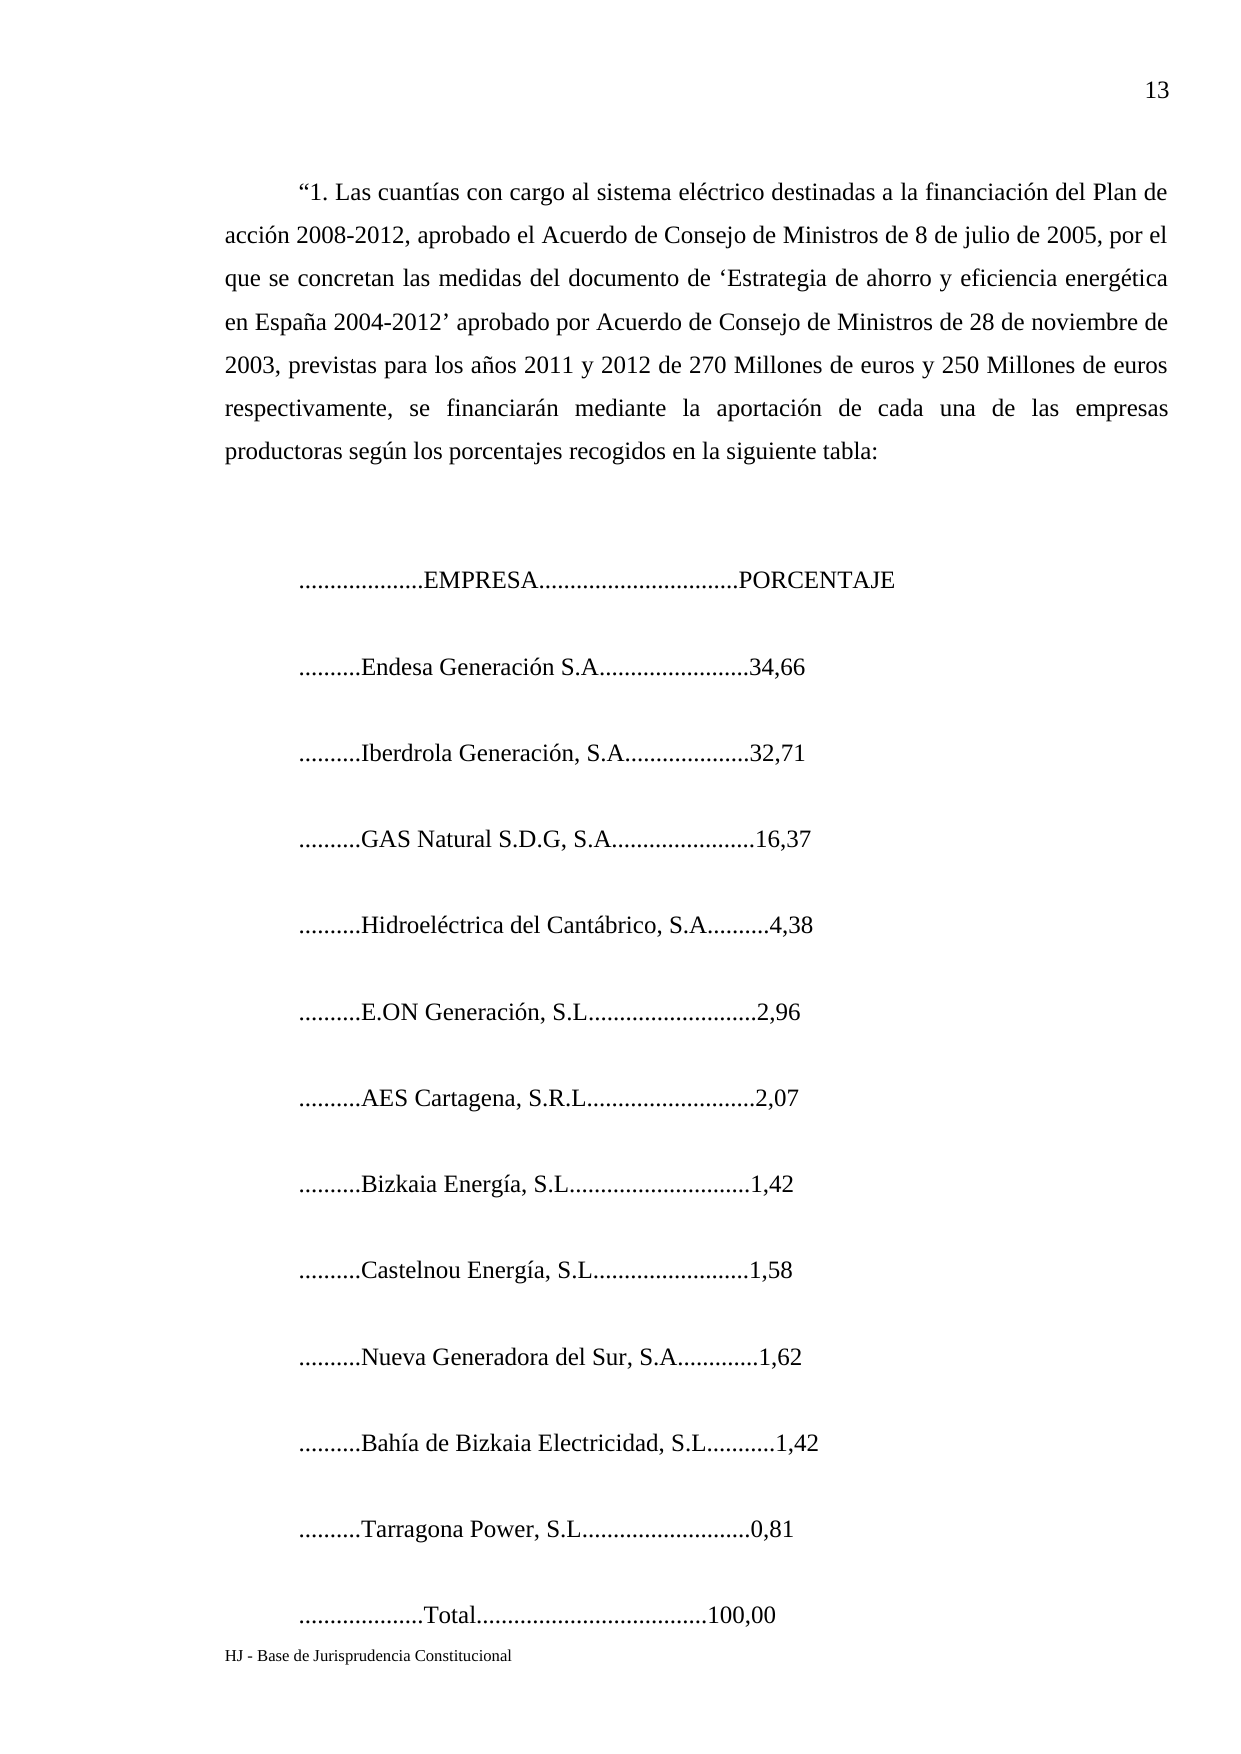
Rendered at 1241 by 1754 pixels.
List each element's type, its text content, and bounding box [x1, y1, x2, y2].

text ..........Bahía de Bizkaia Electricidad, S.L...........1,42 [224, 1428, 1169, 1457]
text ....................EMPRESA................................PORCENTAJE [224, 565, 1169, 594]
text ..........Tarragona Power, S.L...........................0,81 [224, 1514, 1169, 1543]
text ..........AES Cartagena, S.R.L...........................2,07 [224, 1083, 1169, 1112]
text “1. Las cuantías con cargo al sistema eléctrico destinadas a la financiación del Plan de acción 2008-2012, aprobado el Acuerdo de Consejo de Ministros de 8 de julio de 2005, por el que se concretan las medidas del documento de ‘Estrategia de ahorro y eficiencia energética en España 2004-2012’ aprobado por Acuerdo de Consejo de Ministros de 28 de noviembre de 2003, previstas para los años 2011 y 2012 de 270 Millones de euros y 250 Millones de euros respectivamente, se financiarán mediante la aportación de cada una de las empresas productoras según los porcentajes recogidos en la siguiente tabla: [224, 177, 1169, 465]
text ..........Endesa Generación S.A........................34,66 [224, 652, 1169, 680]
text ..........GAS Natural S.D.G, S.A.......................16,37 [224, 824, 1169, 853]
text ..........E.ON Generación, S.L...........................2,96 [224, 997, 1169, 1025]
text ..........Castelnou Energía, S.L.........................1,58 [224, 1255, 1169, 1284]
text ..........Nueva Generadora del Sur, S.A.............1,62 [224, 1342, 1169, 1370]
text ....................Total.....................................100,00 [224, 1600, 1169, 1629]
text ..........Iberdrola Generación, S.A....................32,71 [224, 738, 1169, 767]
text ..........Bizkaia Energía, S.L.............................1,42 [224, 1169, 1169, 1198]
text ..........Hidroeléctrica del Cantábrico, S.A..........4,38 [224, 910, 1169, 939]
